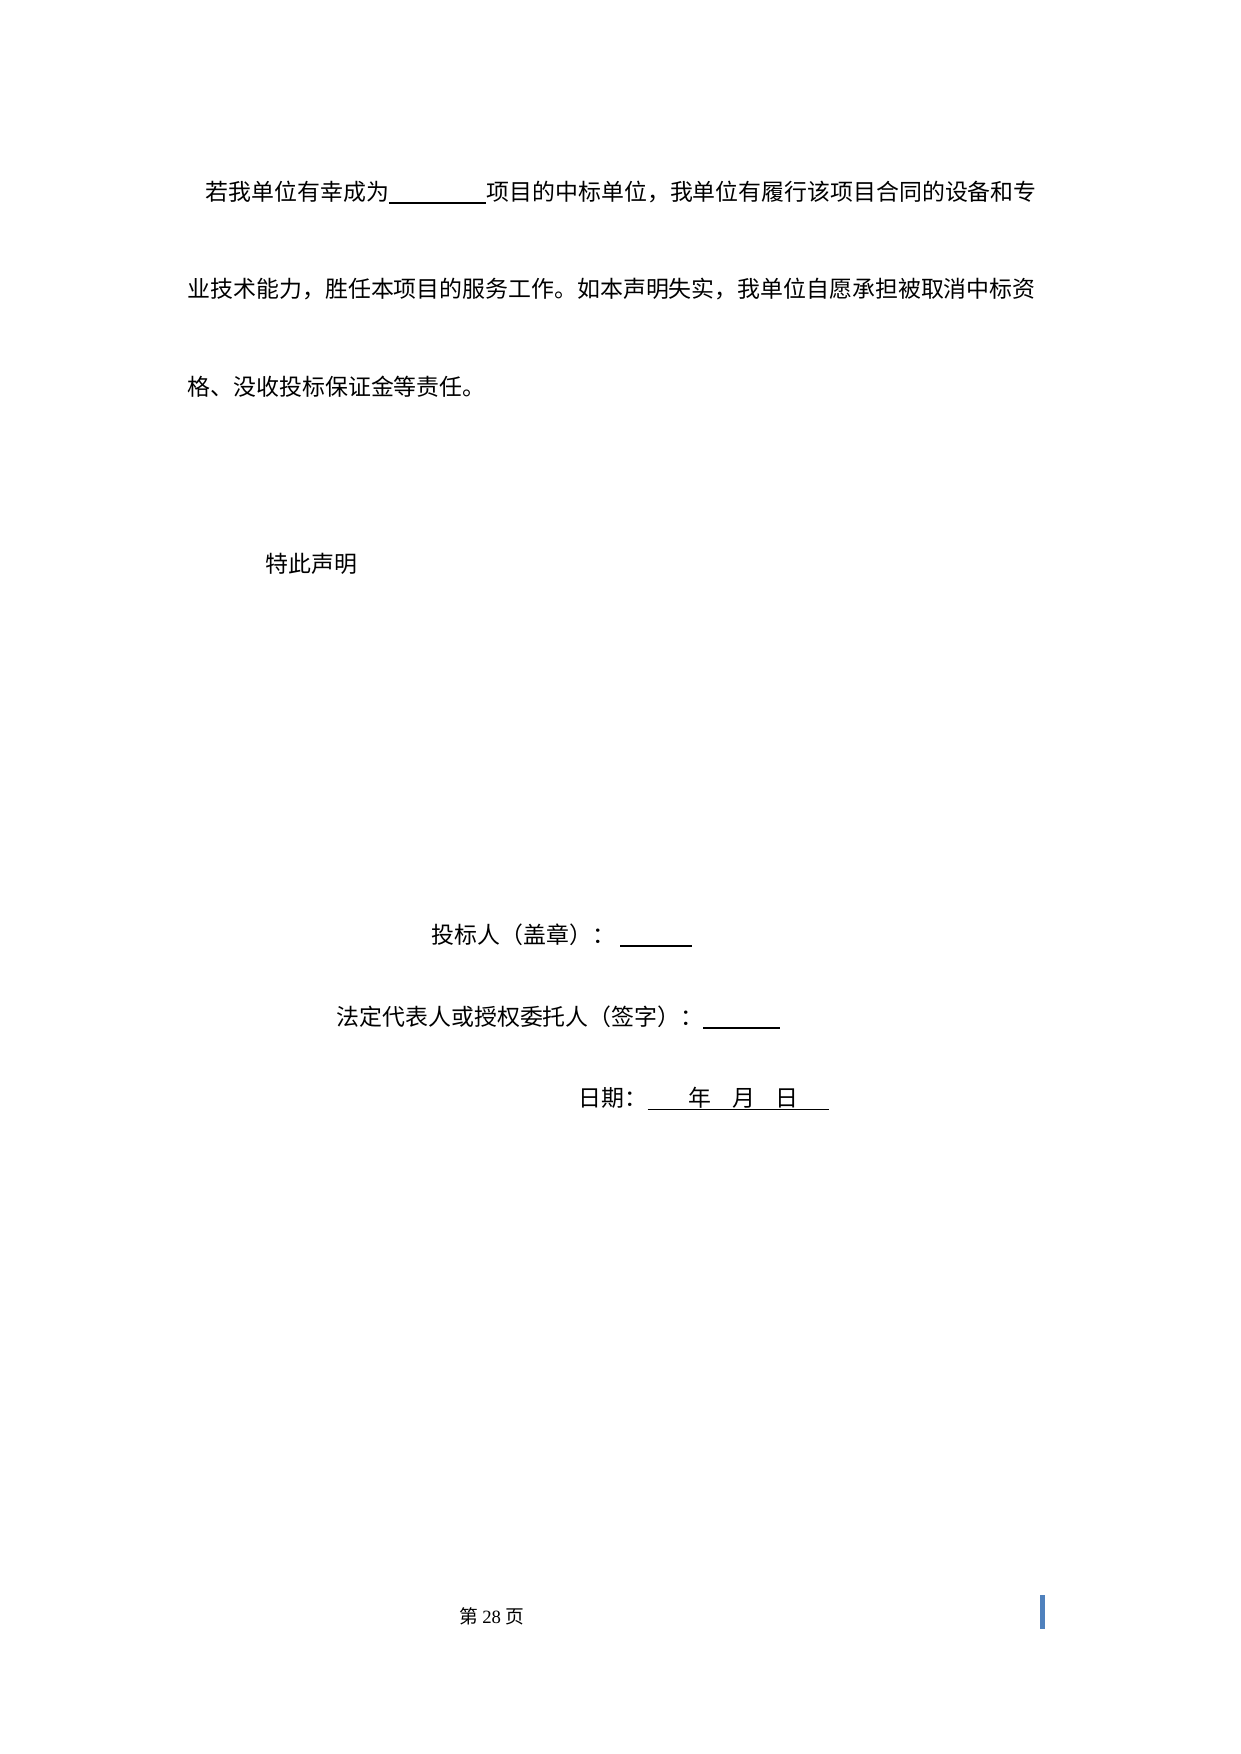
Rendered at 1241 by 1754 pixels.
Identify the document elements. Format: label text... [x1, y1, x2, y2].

text 日期： 年 月 日 [187, 1064, 1053, 1129]
text 若我单位有幸成为 项目的中标单位，我单位有履行该项目合同的设备和专业技术能力，胜任本项目的服务工作。如本声明失实，我单位自愿承担被取消中标资格、没收投标保证金等责任。 [187, 158, 1053, 418]
text 特此声明 [231, 531, 1053, 596]
text 投标人（盖章）： [187, 901, 1053, 966]
text 法定代表人或授权委托人（签字）： [187, 982, 1053, 1047]
